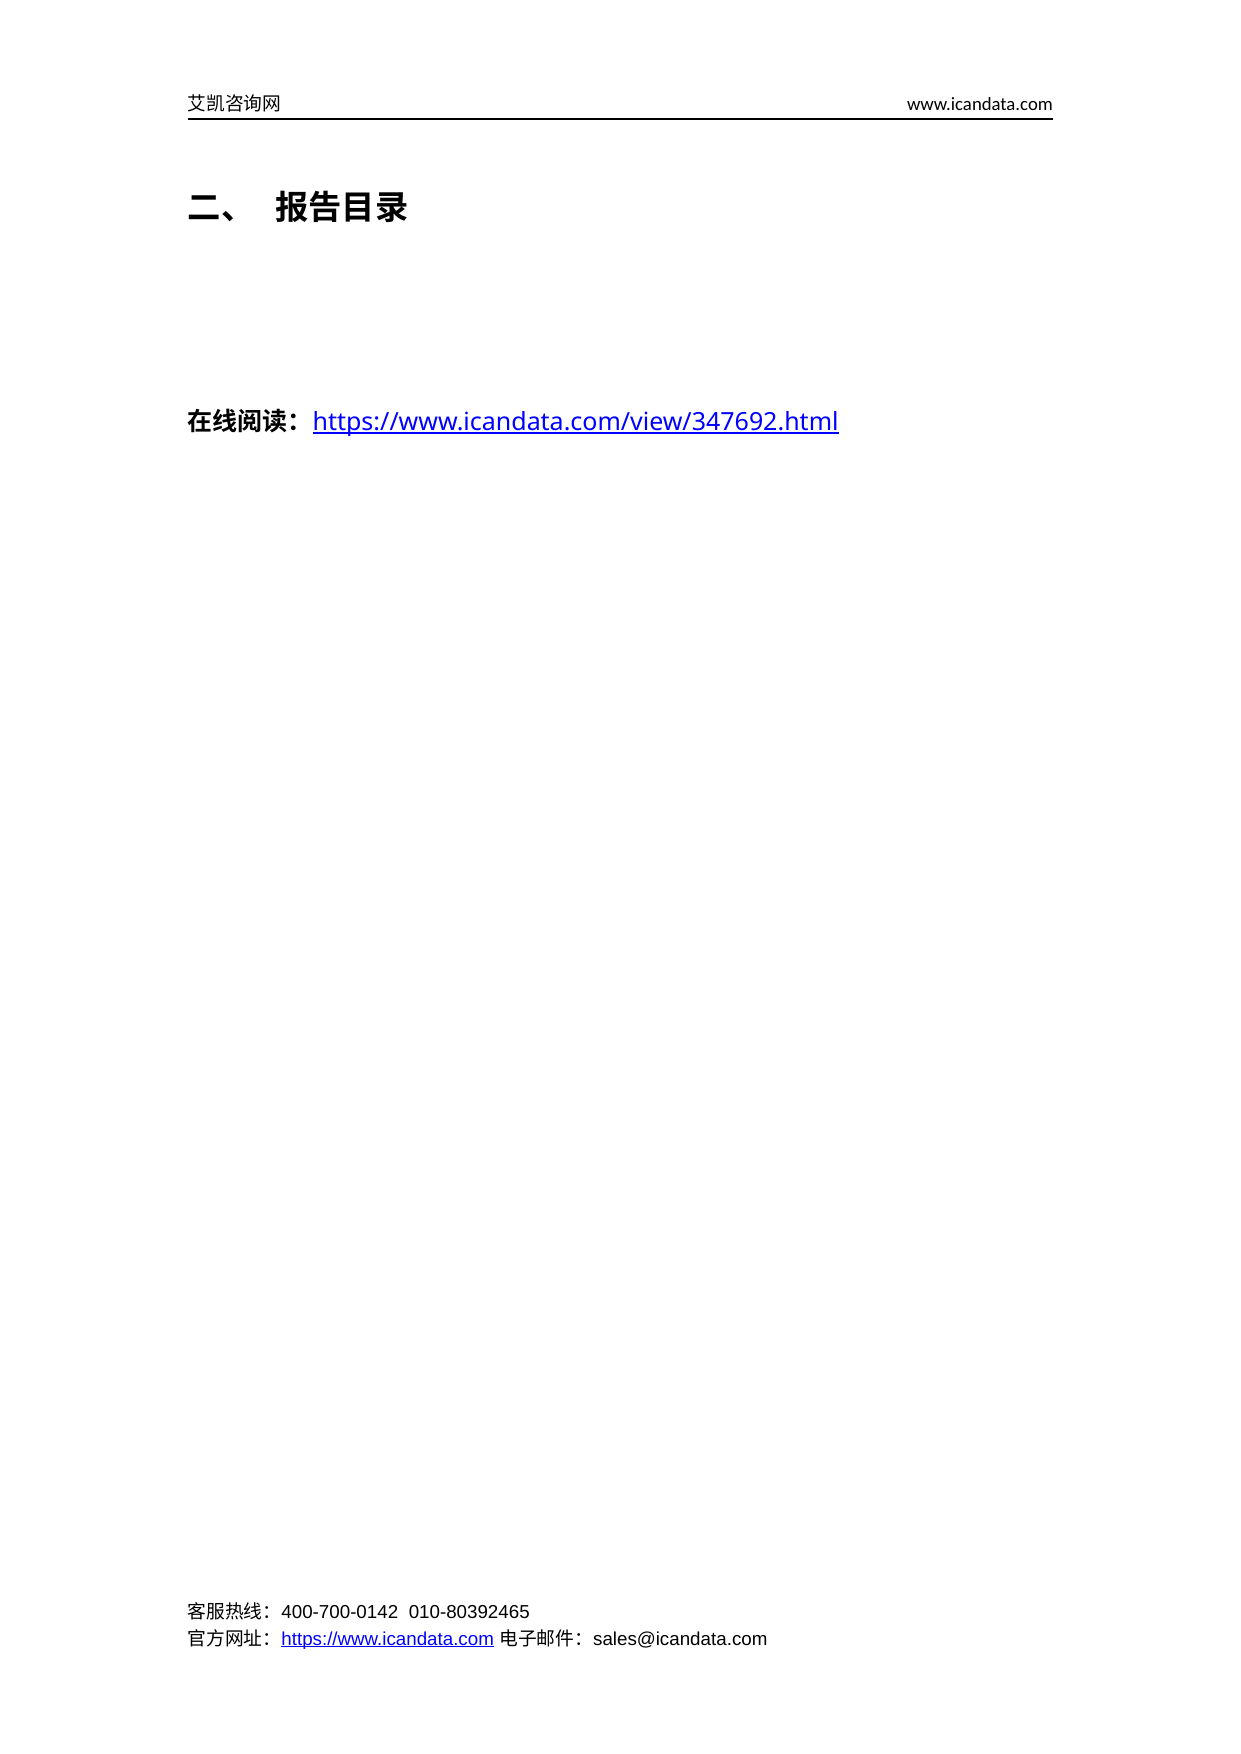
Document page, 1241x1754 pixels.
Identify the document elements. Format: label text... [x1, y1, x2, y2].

text 在线阅读：https://www.icandata.com/view/347692.html [187, 387, 1053, 452]
subtitle 报告目录 [187, 172, 1053, 237]
